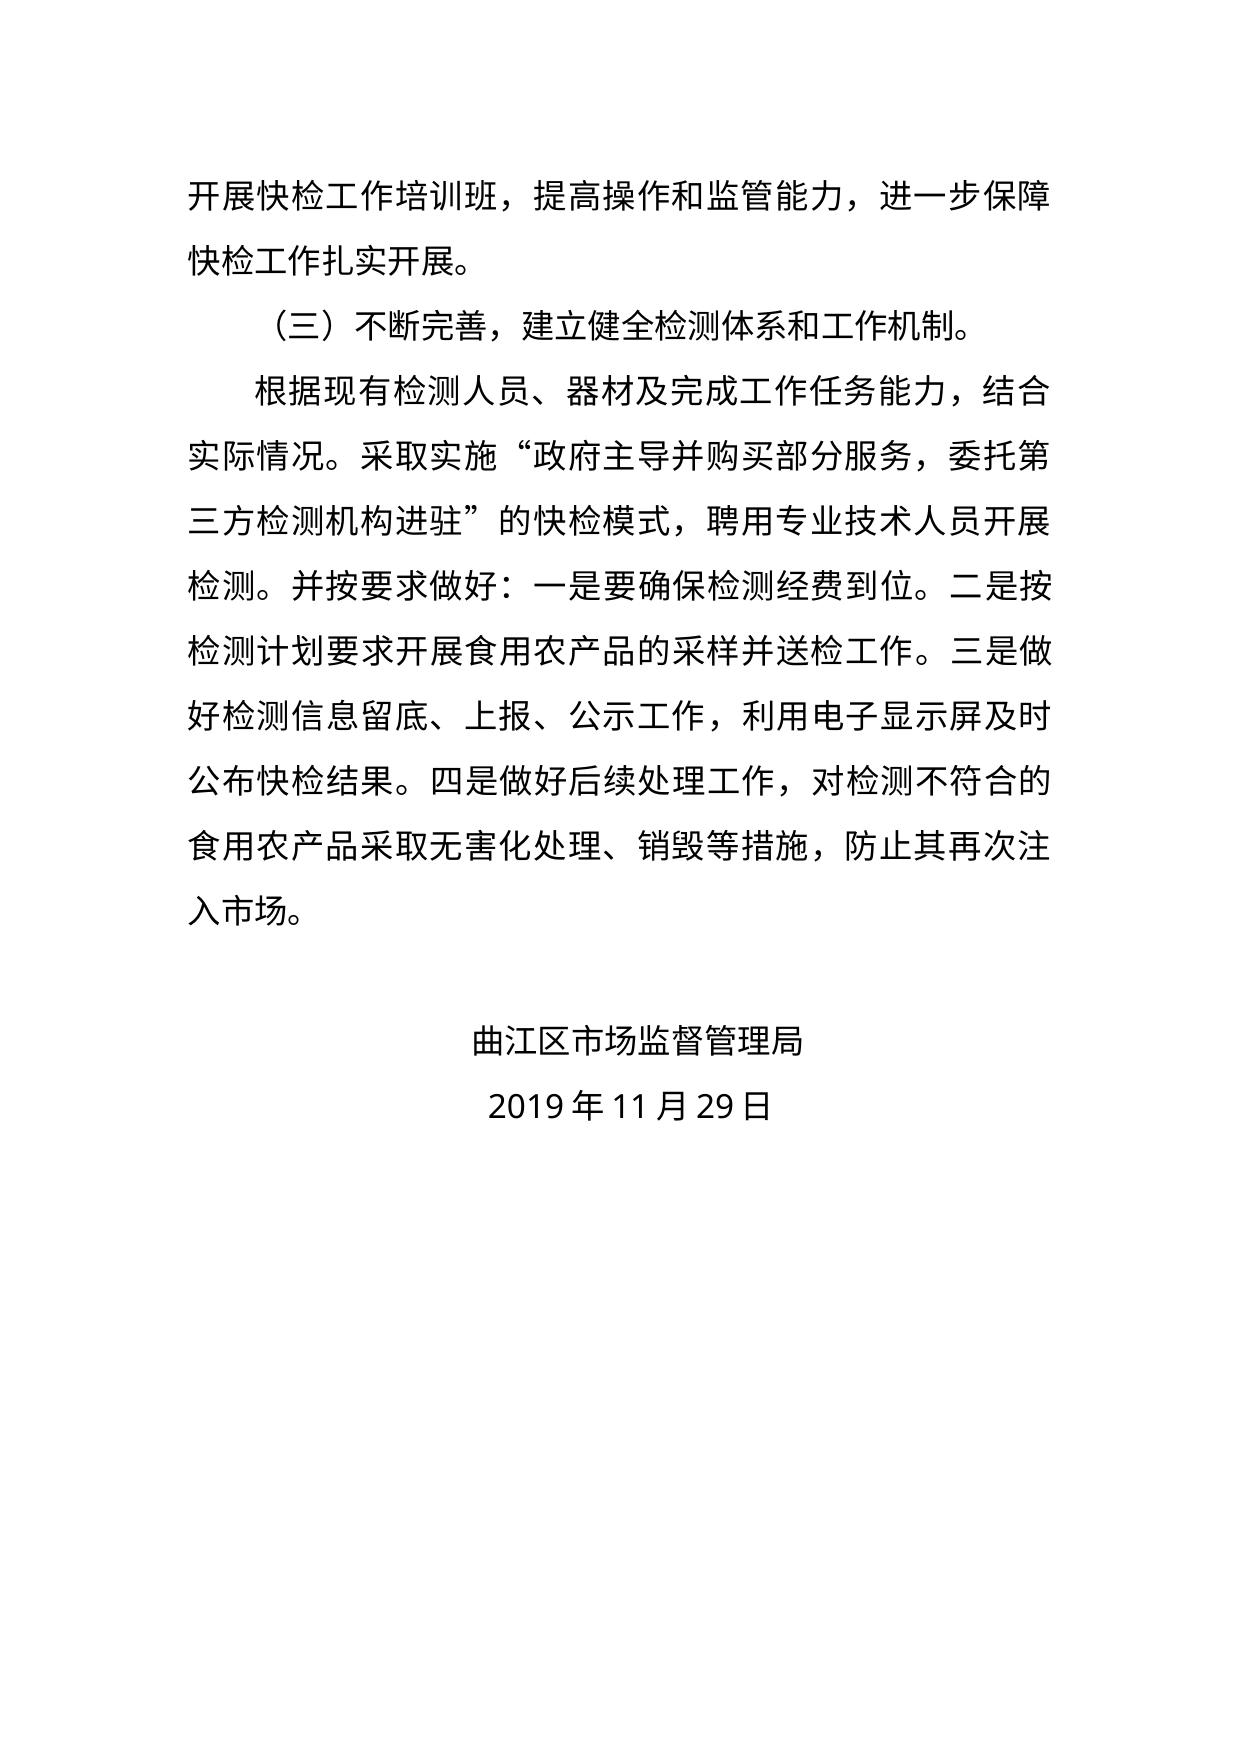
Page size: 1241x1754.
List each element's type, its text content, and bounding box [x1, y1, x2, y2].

text 曲江区市场监督管理局 [187, 1007, 1053, 1072]
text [187, 162, 1053, 292]
text （三）不断完善，建立健全检测体系和工作机制。 [187, 292, 1053, 357]
text 根据现有检测人员、器材及完成工作任务能力，结合实际情况。采取实施“政府主导并购买部分服务，委托第三方检测机构进驻”的快检模式，聘用专业技术人员开展检测。并按要求做好：一是要确保检测经费到位。二是按检测计划要求开展食用农产品的采样并送检工作。三是做好检测信息留底、上报、公示工作，利用电子显示屏及时公布快检结果。四是做好后续处理工作，对检测不符合的食用农产品采取无害化处理、销毁等措施，防止其再次注入市场。 [187, 357, 1053, 942]
text 2019年11月29日 [187, 1072, 1053, 1137]
